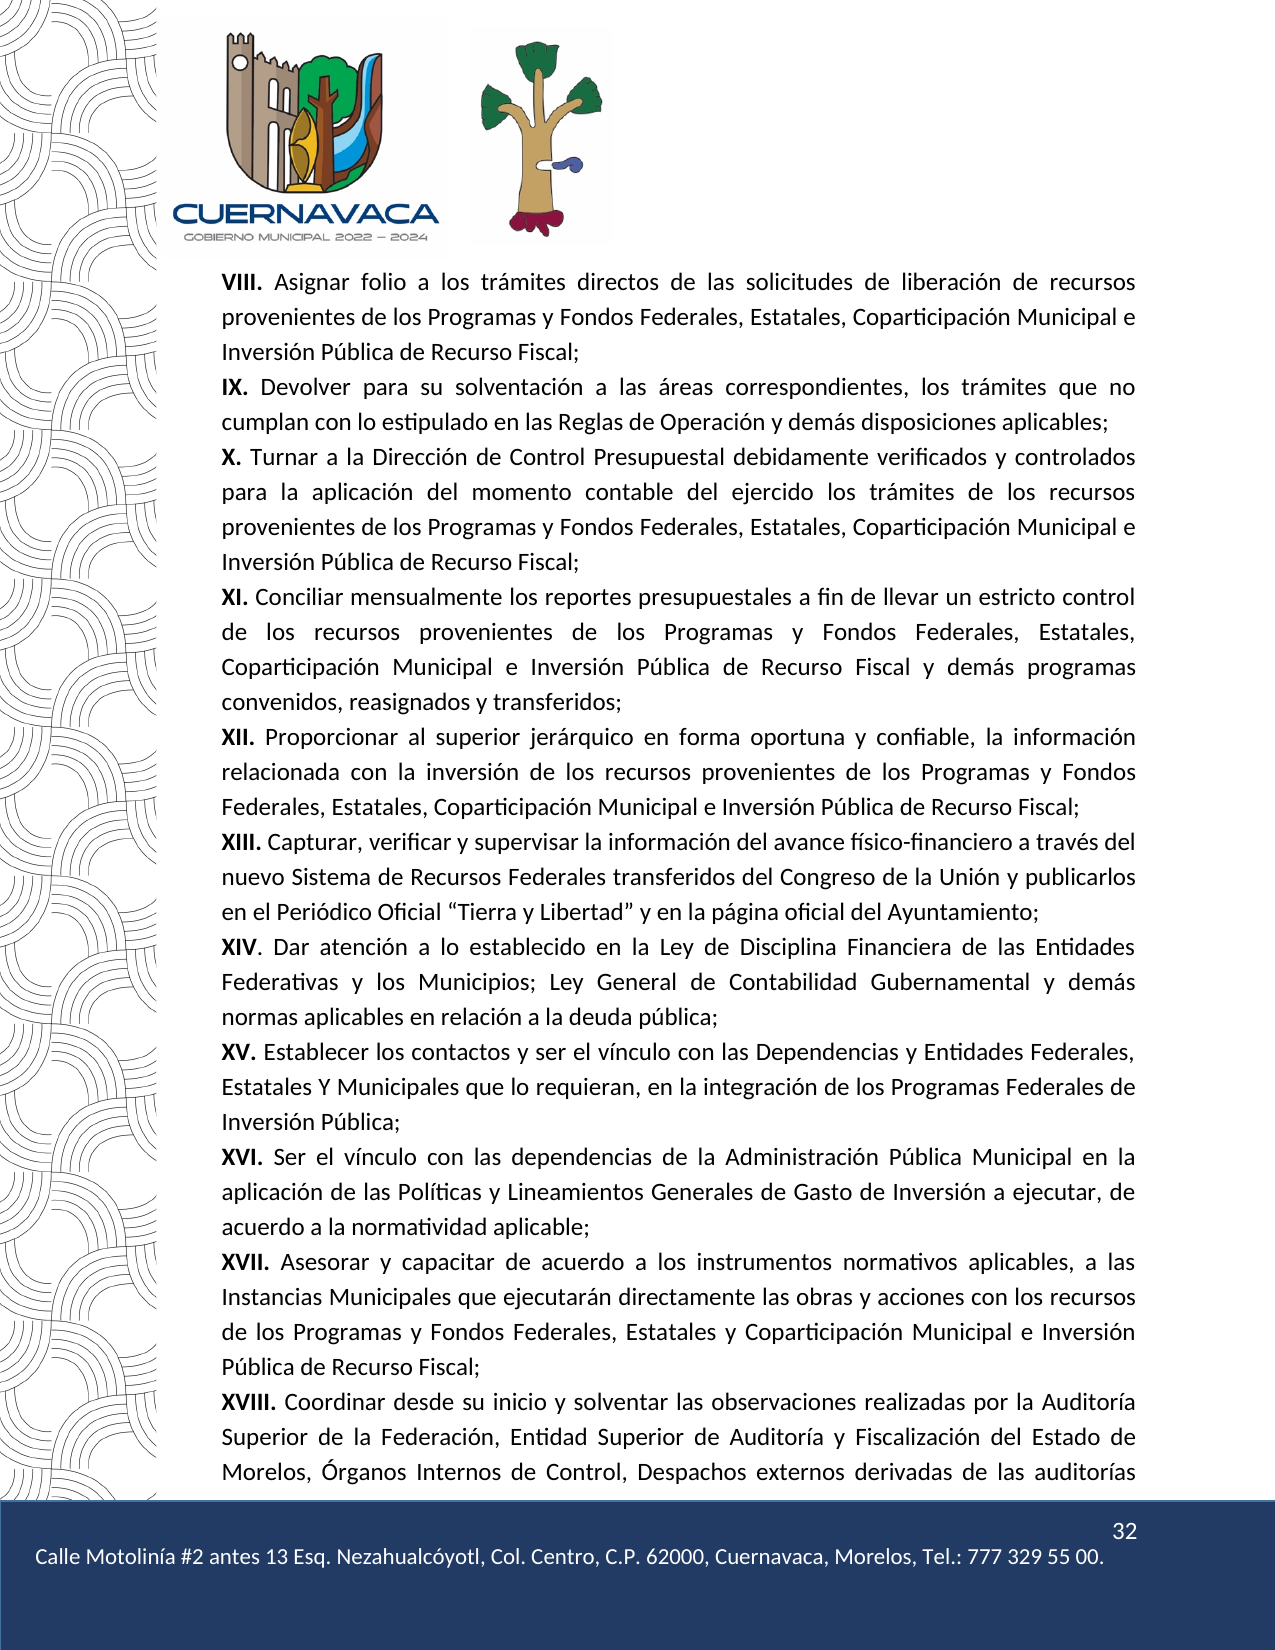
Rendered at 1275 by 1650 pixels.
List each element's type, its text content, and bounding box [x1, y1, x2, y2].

text IX. Devolver para su solventación a las áreas correspondientes, los trámites que no cumplan con lo estipulado en las Reglas de Operación y demás disposiciones aplicables; [221, 371, 1137, 436]
text X. Turnar a la Dirección de Control Presupuestal debidamente verificados y controlados para la aplicación del momento contable del ejercido los trámites de los recursos provenientes de los Programas y Fondos Federales, Estatales, Coparticipación Municipal e Inversión Pública de Recurso Fiscal; [221, 441, 1137, 576]
picture [468, 27, 614, 245]
text XIV. Dar atención a lo establecido en la Ley de Disciplina Financiera de las Entidades Federativas y los Municipios; Ley General de Contabilidad Gubernamental y demás normas aplicables en relación a la deuda pública; [221, 931, 1137, 1031]
text XIII. Capturar, verificar y supervisar la información del avance físico-financiero a través del nuevo Sistema de Recursos Federales transferidos del Congreso de la Unión y publicarlos en el Periódico Oficial “Tierra y Libertad” y en la página oficial del Ayuntamiento; [221, 826, 1137, 926]
text XI. Conciliar mensualmente los reportes presupuestales a fin de llevar un estricto control de los recursos provenientes de los Programas y Fondos Federales, Estatales, Coparticipación Municipal e Inversión Pública de Recurso Fiscal y demás programas convenidos, reasignados y transferidos; [221, 581, 1137, 716]
picture [0, 0, 157, 1500]
text XVI. Ser el vínculo con las dependencias de la Administración Pública Municipal en la aplicación de las Políticas y Lineamientos Generales de Gasto de Inversión a ejecutar, de acuerdo a la normatividad aplicable; [221, 1141, 1137, 1241]
text VIII. Asignar folio a los trámites directos de las solicitudes de liberación de recursos provenientes de los Programas y Fondos Federales, Estatales, Coparticipación Municipal e Inversión Pública de Recurso Fiscal; [221, 266, 1137, 366]
text XII. Proporcionar al superior jerárquico en forma oportuna y confiable, la información relacionada con la inversión de los recursos provenientes de los Programas y Fondos Federales, Estatales, Coparticipación Municipal e Inversión Pública de Recurso Fiscal; [221, 721, 1137, 821]
text XV. Establecer los contactos y ser el vínculo con las Dependencias y Entidades Federales, Estatales Y Municipales que lo requieran, en la integración de los Programas Federales de Inversión Pública; [221, 1036, 1137, 1136]
picture [161, 17, 448, 259]
text XVII. Asesorar y capacitar de acuerdo a los instrumentos normativos aplicables, a las Instancias Municipales que ejecutarán directamente las obras y acciones con los recursos de los Programas y Fondos Federales, Estatales y Coparticipación Municipal e Inversión Pública de Recurso Fiscal; [221, 1246, 1137, 1381]
